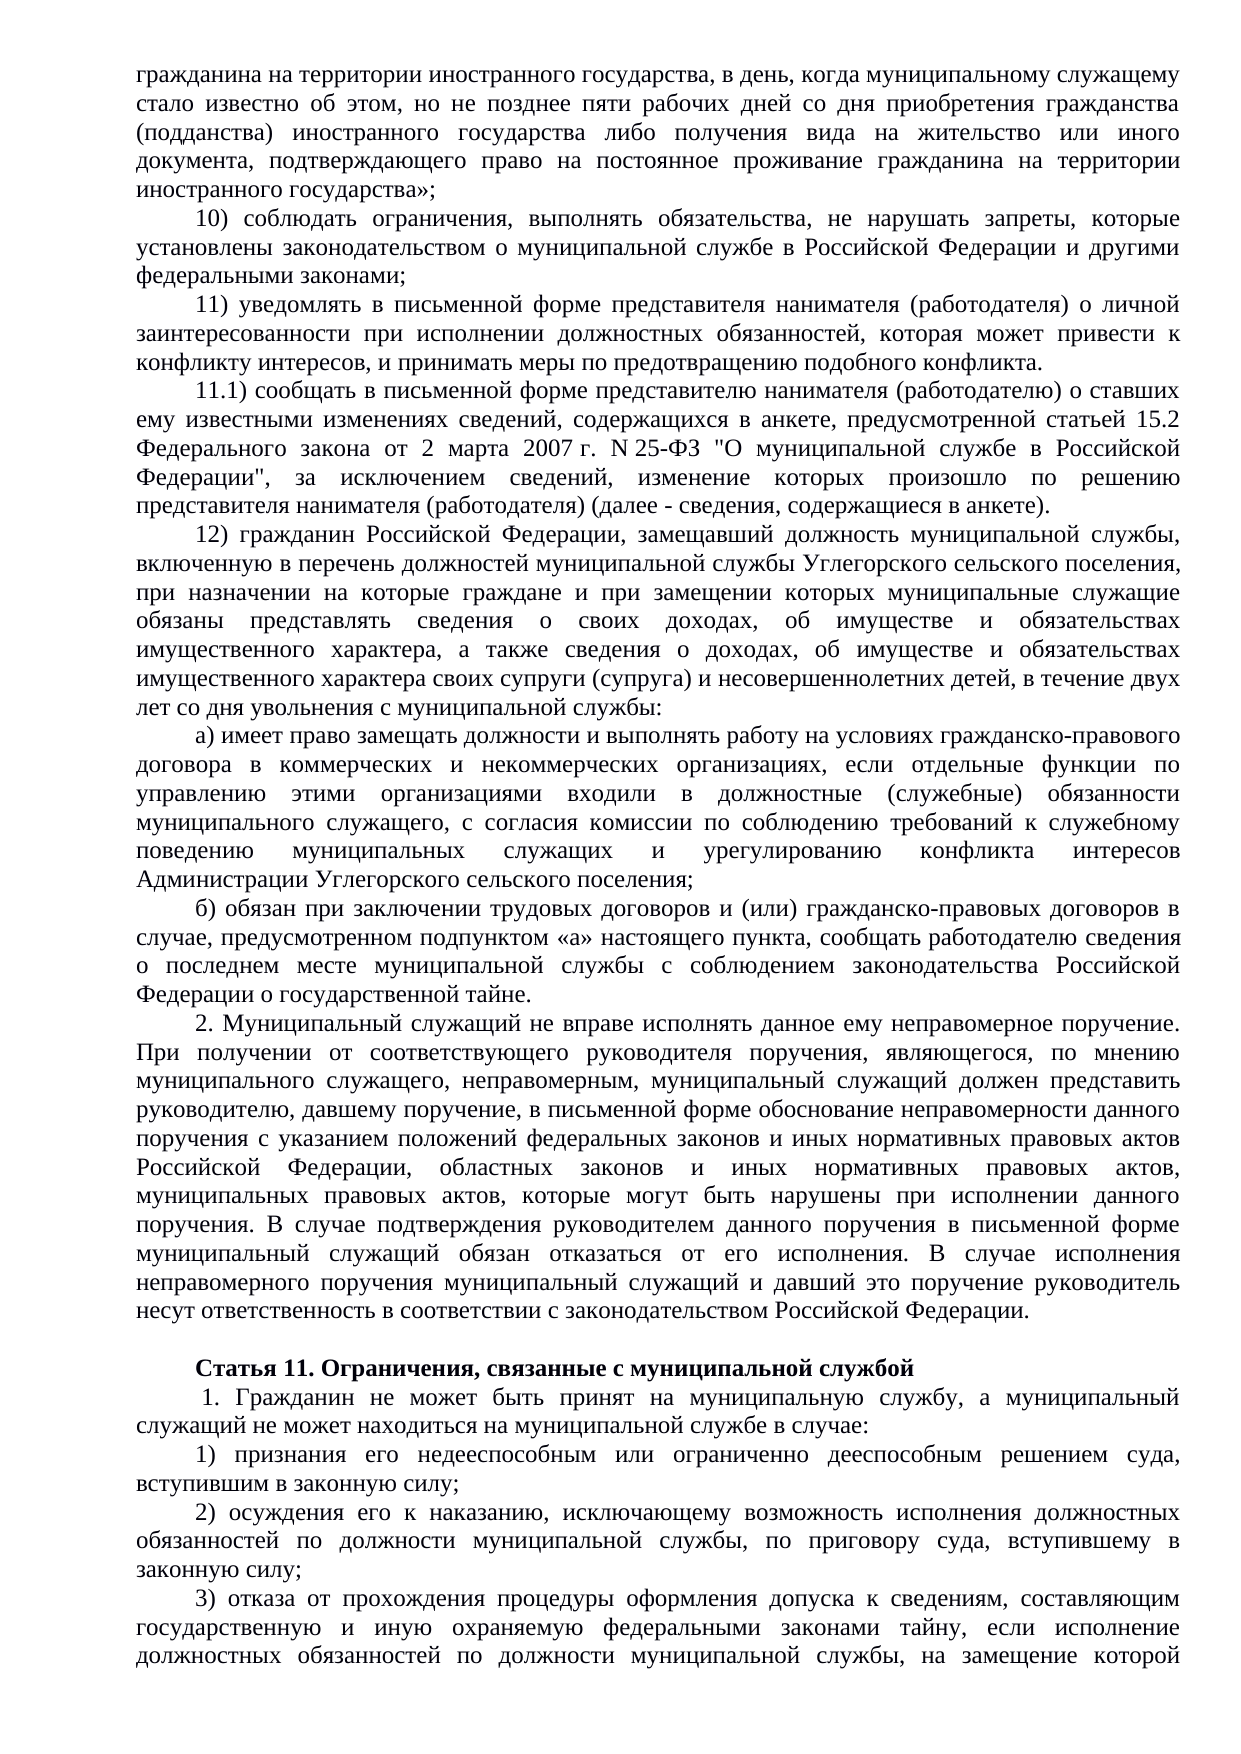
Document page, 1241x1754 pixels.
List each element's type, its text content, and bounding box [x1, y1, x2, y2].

text б) обязан при заключении трудовых договоров и (или) гражданско-правовых договоров в случае, предусмотренном подпунктом «а» настоящего пункта, сообщать работодателю сведения о последнем месте муниципальной службы с соблюдением законодательства Российской Федерации о государственной тайне. [136, 893, 1181, 1008]
text 11) уведомлять в письменной форме представителя нанимателя (работодателя) о личной заинтересованности при исполнении должностных обязанностей, которая может привести к конфликту интересов, и принимать меры по предотвращению подобного конфликта. [136, 289, 1181, 375]
text 1) признания его недееспособным или ограниченно дееспособным решением суда, вступившим в законную силу; [136, 1439, 1181, 1497]
text 1. Гражданин не может быть принят на муниципальную службу, а муниципальный служащий не может находиться на муниципальной службе в случае: [136, 1382, 1181, 1439]
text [136, 1583, 1181, 1669]
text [136, 59, 1181, 203]
text 2. Муниципальный служащий не вправе исполнять данное ему неправомерное поручение. При получении от соответствующего руководителя поручения, являющегося, по мнению муниципального служащего, неправомерным, муниципальный служащий должен представить руководителю, давшему поручение, в письменной форме обоснование неправомерности данного поручения с указанием положений федеральных законов и иных нормативных правовых актов Российской Федерации, областных законов и иных нормативных правовых актов, муниципальных правовых актов, которые могут быть нарушены при исполнении данного поручения. В случае подтверждения руководителем данного поручения в письменной форме муниципальный служащий обязан отказаться от его исполнения. В случае исполнения неправомерного поручения муниципальный служащий и давший это поручение руководитель несут ответственность в соответствии с законодательством Российской Федерации. [136, 1008, 1181, 1324]
text Статья 11. Ограничения, связанные с муниципальной службой [136, 1353, 1181, 1382]
text 11.1) сообщать в письменной форме представителю нанимателя (работодателю) о ставших ему известными изменениях сведений, содержащихся в анкете, предусмотренной статьей 15.2 Федерального закона от 2 марта 2007 г. N 25-ФЗ "О муниципальной службе в Российской Федерации", за исключением сведений, изменение которых произошло по решению представителя нанимателя (работодателя) (далее - сведения, содержащиеся в анкете). [136, 375, 1181, 519]
text 10) соблюдать ограничения, выполнять обязательства, не нарушать запреты, которые установлены законодательством о муниципальной службе в Российской Федерации и другими федеральными законами; [136, 203, 1181, 289]
text 12) гражданин Российской Федерации, замещавший должность муниципальной службы, включенную в перечень должностей муниципальной службы Углегорского сельского поселения, при назначении на которые граждане и при замещении которых муниципальные служащие обязаны представлять сведения о своих доходах, об имуществе и обязательствах имущественного характера, а также сведения о доходах, об имуществе и обязательствах имущественного характера своих супруги (супруга) и несовершеннолетних детей, в течение двух лет со дня увольнения с муниципальной службы: [136, 519, 1181, 720]
text 2) осуждения его к наказанию, исключающему возможность исполнения должностных обязанностей по должности муниципальной службы, по приговору суда, вступившему в законную силу; [136, 1497, 1181, 1583]
text а) имеет право замещать должности и выполнять работу на условиях гражданско-правового договора в коммерческих и некоммерческих организациях, если отдельные функции по управлению этими организациями входили в должностные (служебные) обязанности муниципального служащего, с согласия комиссии по соблюдению требований к служебному поведению муниципальных служащих и урегулированию конфликта интересов Администрации Углегорского сельского поселения; [136, 720, 1181, 893]
